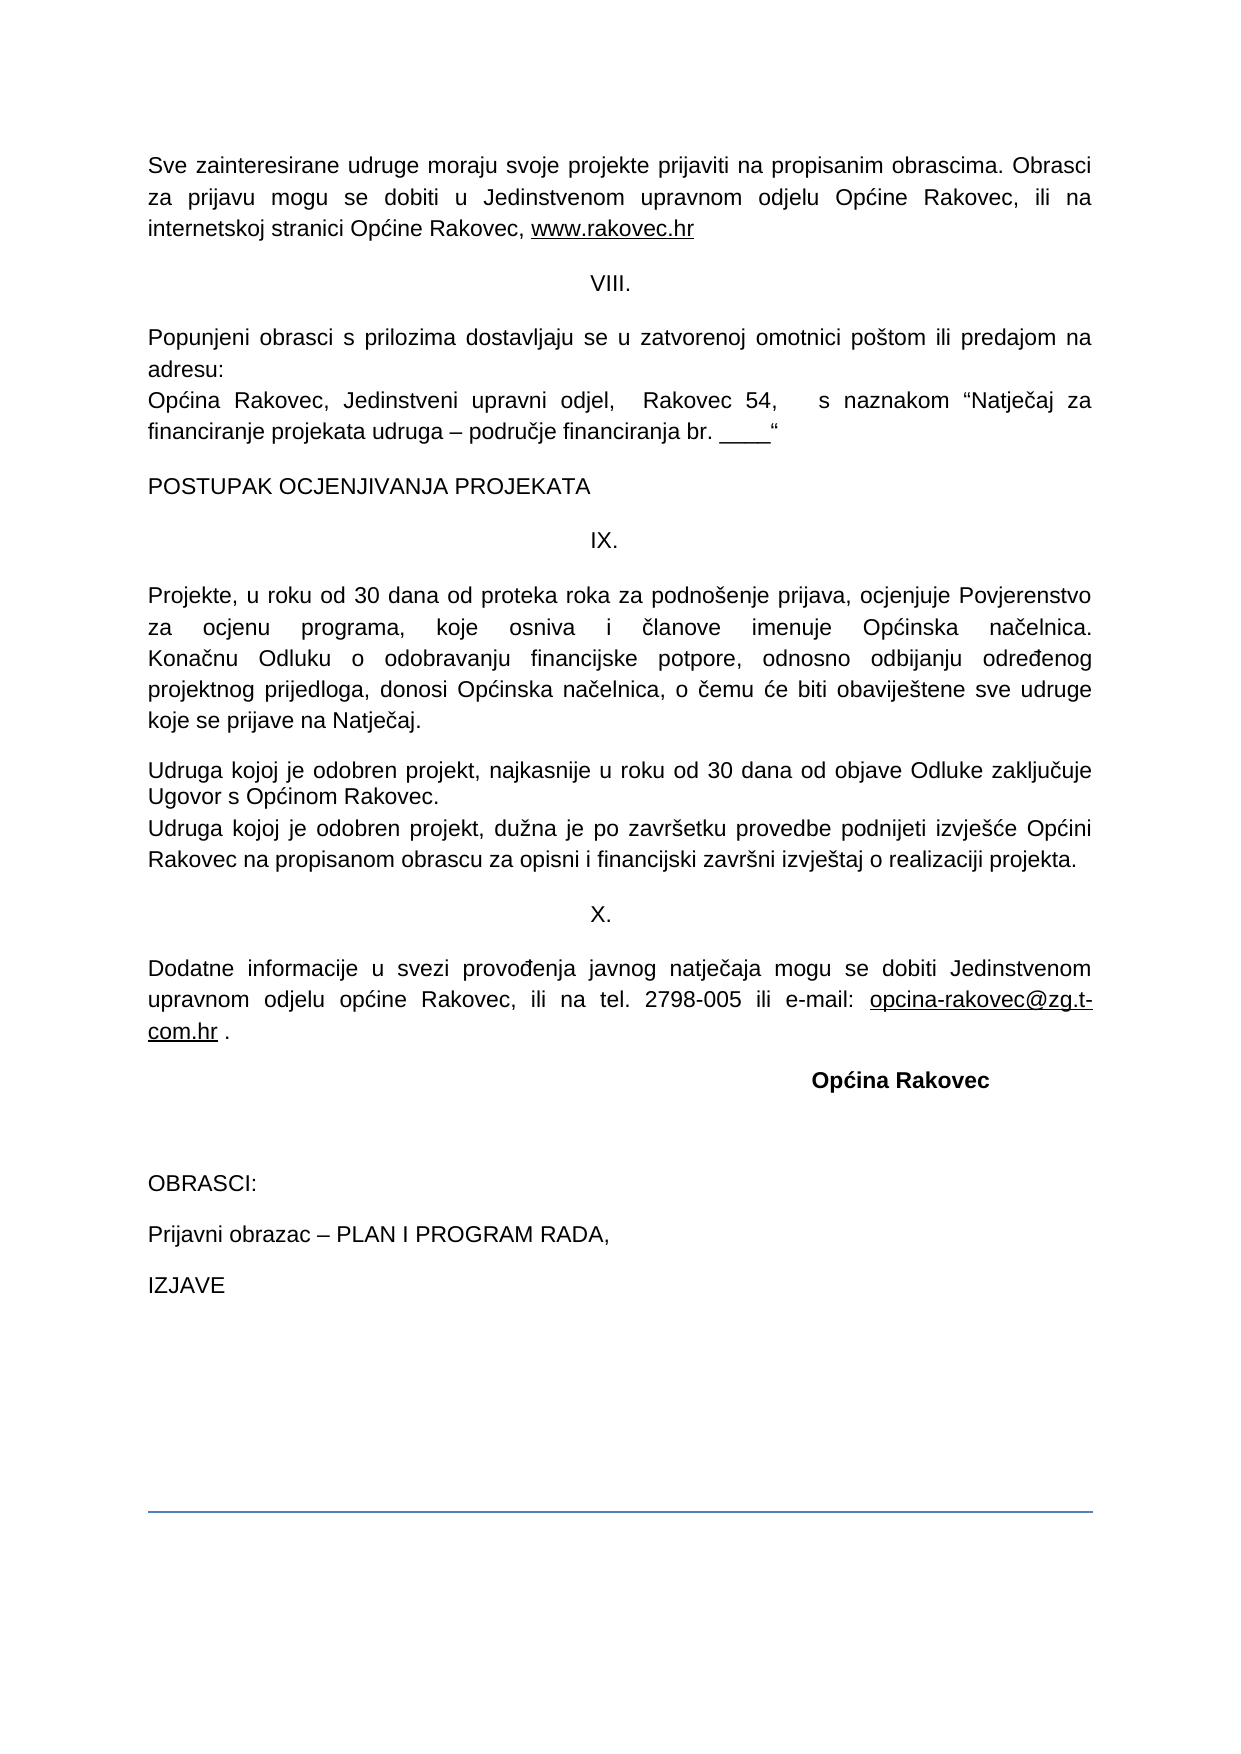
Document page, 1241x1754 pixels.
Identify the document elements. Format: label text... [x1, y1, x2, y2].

text POSTUPAK OCJENJIVANJA PROJEKATA [148, 468, 1093, 499]
text Udruga kojoj je odobren projekt, najkasnije u roku od 30 dana od objave Odluke zaključuje Ugovor s Općinom Rakovec. [148, 757, 1093, 810]
text Sve zainteresirane udruge moraju svoje projekte prijaviti na propisanim obrascima. Obrasci za prijavu mogu se dobiti u Jedinstvenom upravnom odjelu Općine Rakovec, ili na internetskoj stranici Općine Rakovec, www.rakovec.hr [148, 148, 1093, 241]
text IZJAVE [148, 1272, 1093, 1298]
text VIII. [516, 265, 1093, 296]
text Dodatne informacije u svezi provođenja javnog natječaja mogu se dobiti Jedinstvenom upravnom odjelu općine Rakovec, ili na tel. 2798-005 ili e-mail: opcina-rakovec@zg.t-com.hr . [148, 950, 1093, 1044]
text Projekte, u roku od 30 dana od proteka roka za podnošenje prijava, ocjenjuje Povjerenstvo za ocjenu programa, koje osniva i članove imenuje Općinska načelnica. Konačnu Odluku o odobravanju financijske potpore, odnosno odbijanju određenog projektnog prijedloga, donosi Općinska načelnica, o čemu će biti obaviještene sve udruge koje se prijave na Natječaj. [148, 577, 1093, 733]
text IX. [516, 523, 1093, 554]
text X. [516, 896, 1093, 927]
text Općina Rakovec [148, 1067, 1093, 1094]
text Popunjeni obrasci s prilozima dostavljaju se u zatvorenoj omotnici poštom ili predajom na adresu: Općina Rakovec, Jedinstveni upravni odjel, Rakovec 54, s naznakom “Natječaj za financiranje projekata udruga – područje financiranja br. ____“ [148, 319, 1093, 444]
text Udruga kojoj je odobren projekt, dužna je po završetku provedbe podnijeti izvješće Općini Rakovec na propisanom obrascu za opisni i financijski završni izvještaj o realizaciji projekta. [148, 810, 1093, 872]
text Prijavni obrazac – PLAN I PROGRAM RADA, [148, 1221, 1093, 1247]
text OBRASCI: [148, 1169, 1093, 1196]
